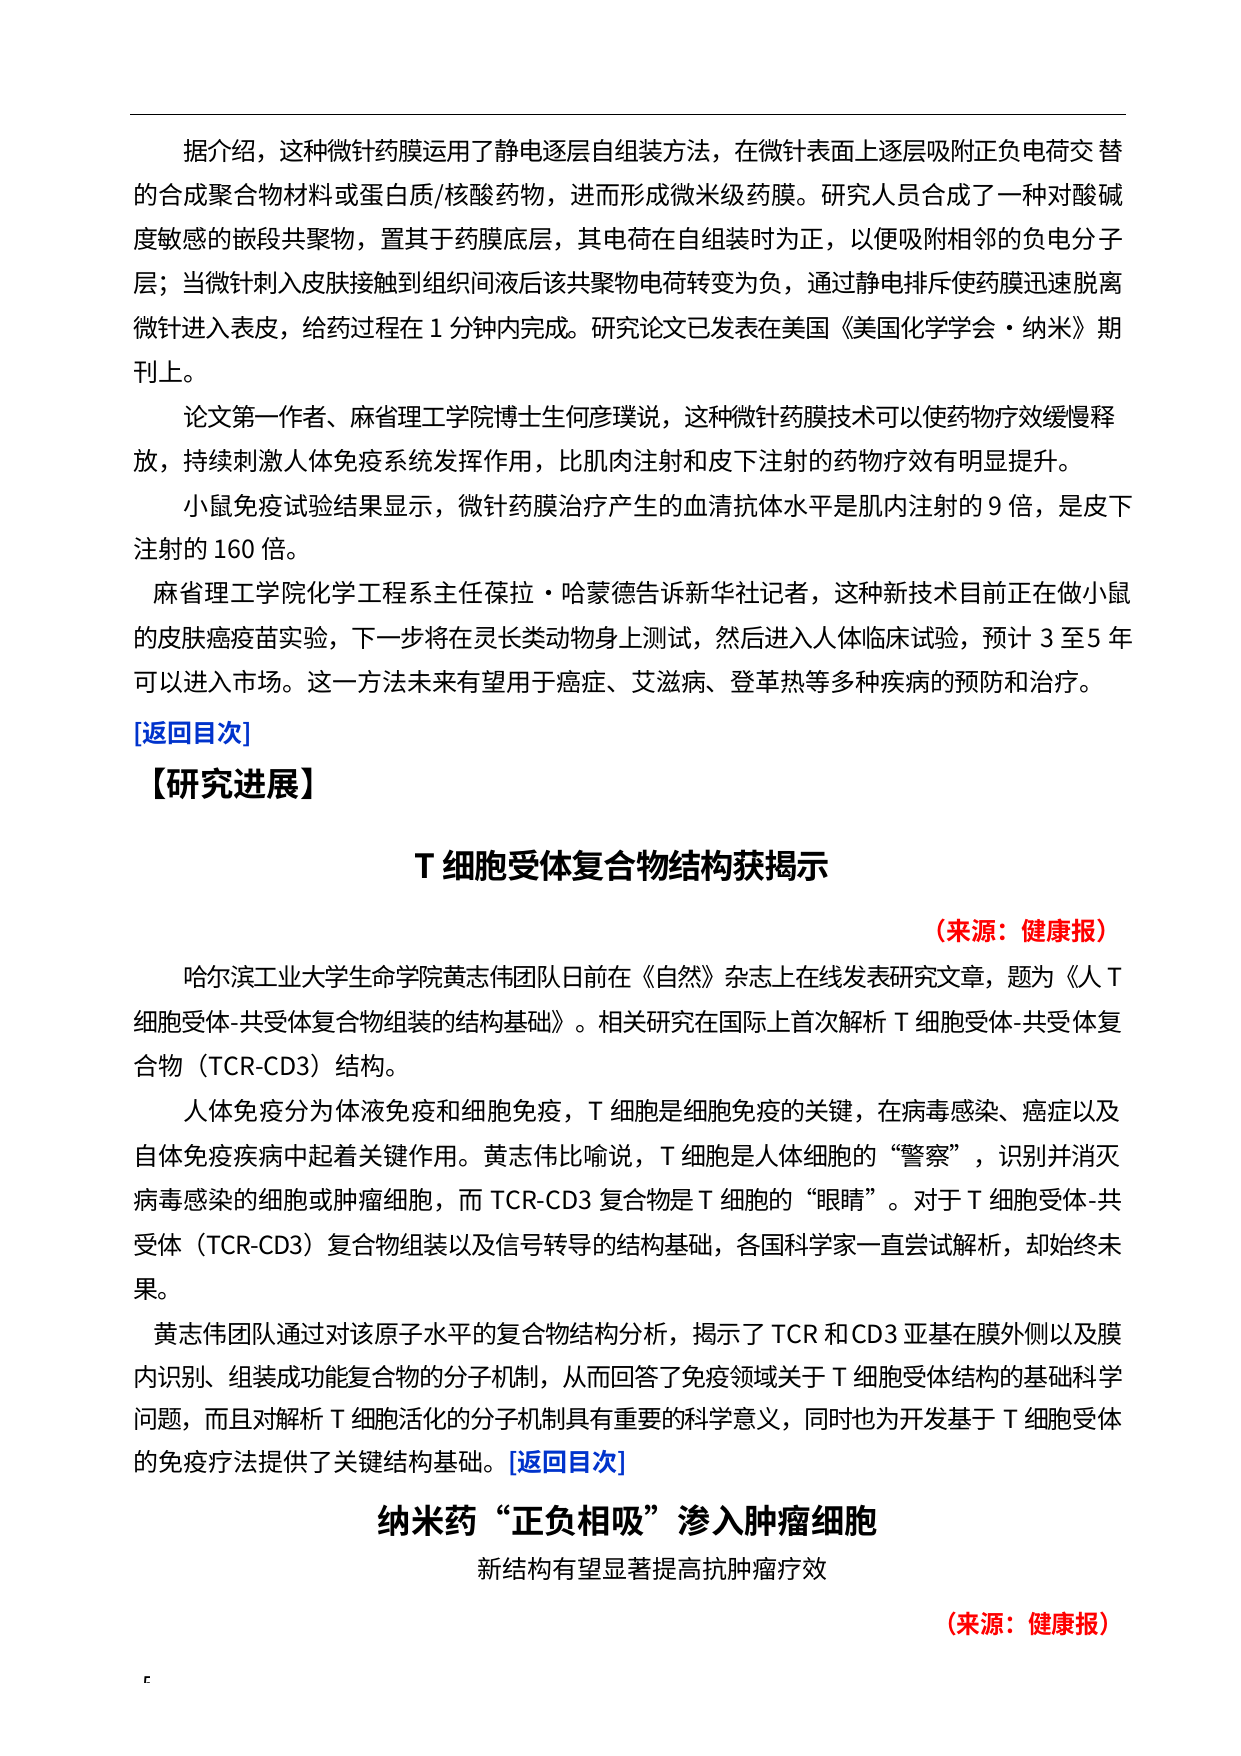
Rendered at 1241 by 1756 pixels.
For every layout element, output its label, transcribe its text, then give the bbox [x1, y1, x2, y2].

subtitle [返回目次] [133, 707, 1146, 751]
subtitle 【研究进展】 [133, 757, 1146, 806]
subtitle 纳米药“正负相吸”渗入肿瘤细胞 [133, 1495, 1122, 1543]
text （来源：健康报） [921, 912, 1146, 948]
subtitle T 细胞受体复合物结构获揭示 [414, 839, 841, 888]
text 论文第一作者、麻省理工学院博士生何彦璞说，这种微针药膜技术可以使药物疗效缓慢释放，持续刺激人体免疫系统发挥作用，比肌肉注射和皮下注射的药物疗效有明显提升。 [133, 397, 1123, 478]
text 黄志伟团队通过对该原子水平的复合物结构分析，揭示了 TCR 和 CD3 亚基在膜外侧以及膜内识别、组装成功能复合物的分子机制，从而回答了免疫领域关于 T 细胞受体结构的基础科学问题，而且对解析 T 细胞活化的分子机制具有重要的科学意义，同时也为开发基于 T 细胞受体的免疫疗法提供了关键结构基础。[返回目次] [133, 1314, 1123, 1479]
text 注射的 160 倍。 [133, 530, 1146, 566]
subtitle （来源：健康报） [117, 1604, 1123, 1640]
text 据介绍，这种微针药膜运用了静电逐层自组装方法，在微针表面上逐层吸附正负电荷交替的合成聚合物材料或蛋白质/核酸药物，进而形成微米级药膜。研究人员合成了一种对酸碱度敏感的嵌段共聚物，置其于药膜底层，其电荷在自组装时为正，以便吸附相邻的负电分子层；当微针刺入皮肤接触到组织间液后该共聚物电荷转变为负，通过静电排斥使药膜迅速脱离微针进入表皮，给药过程在 1 分钟内完成。研究论文已发表在美国《美国化学学会·纳米》期刊上。 [133, 131, 1123, 388]
text 小鼠免疫试验结果显示，微针药膜治疗产生的血清抗体水平是肌内注射的 9 倍，是皮下 [183, 486, 1146, 522]
text 哈尔滨工业大学生命学院黄志伟团队日前在《自然》杂志上在线发表研究文章，题为《人T 细胞受体-共受体复合物组装的结构基础》。相关研究在国际上首次解析 T 细胞受体-共受体复合物（TCR-CD3）结构。 [133, 958, 1123, 1083]
text 麻省理工学院化学工程系主任葆拉·哈蒙德告诉新华社记者，这种新技术目前正在做小鼠的皮肤癌疫苗实验，下一步将在灵长类动物身上测试，然后进入人体临床试验，预计 3 至 5 年可以进入市场。这一方法未来有望用于癌症、艾滋病、登革热等多种疾病的预防和治疗。 [133, 574, 1133, 699]
text 新结构有望显著提高抗肿瘤疗效 [159, 1549, 1146, 1586]
text 人体免疫分为体液免疫和细胞免疫，T 细胞是细胞免疫的关键，在病毒感染、癌症以及自体免疫疾病中起着关键作用。黄志伟比喻说，T 细胞是人体细胞的“警察”，识别并消灭病毒感染的细胞或肿瘤细胞，而 TCR-CD3 复合物是 T 细胞的“眼睛”。对于 T 细胞受体-共受体（TCR-CD3）复合物组装以及信号转导的结构基础，各国科学家一直尝试解析，却始终未果。 [133, 1091, 1123, 1306]
